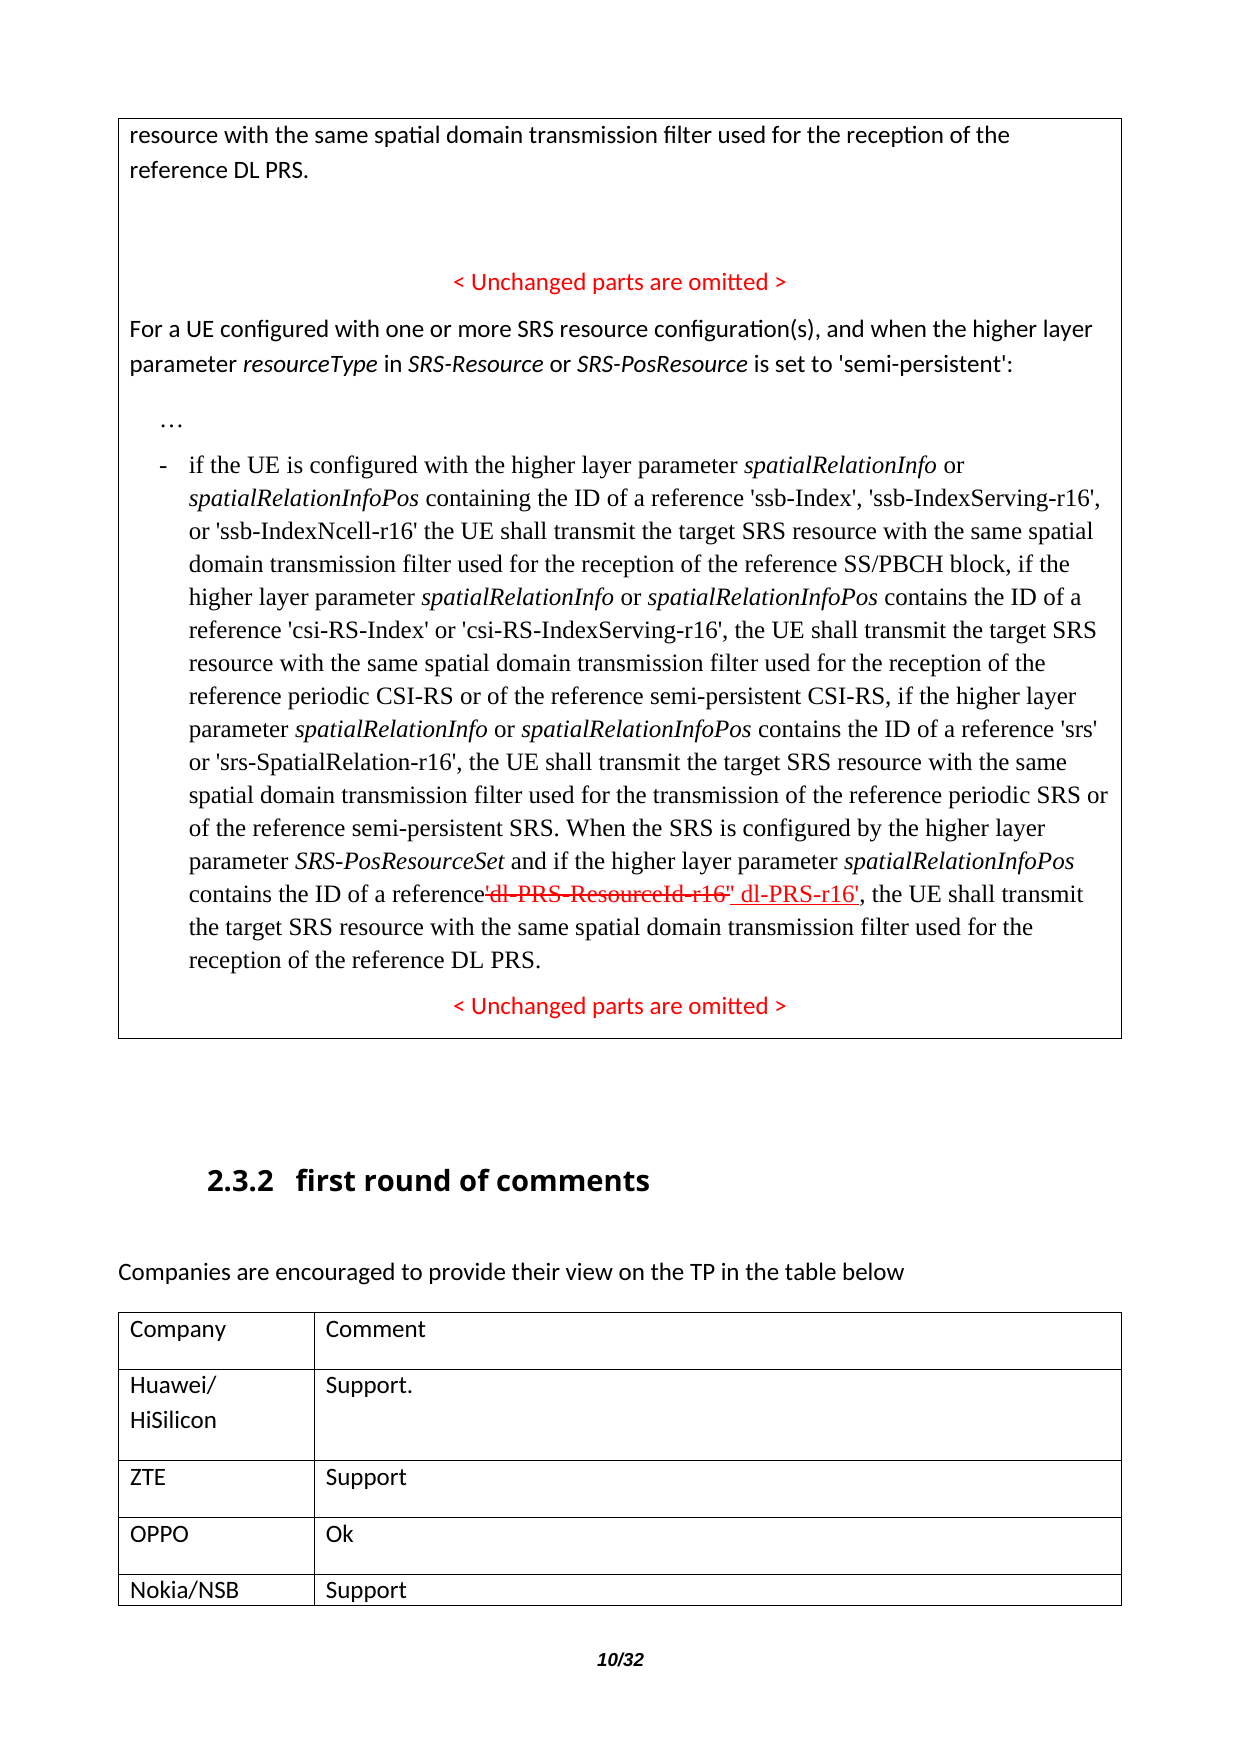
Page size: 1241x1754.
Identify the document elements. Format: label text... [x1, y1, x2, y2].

table_cell Ok [315, 1518, 1121, 1573]
table_cell Support [315, 1575, 1121, 1605]
text Companies are encouraged to provide their view on the TP in the table below [118, 1256, 1122, 1287]
subtitle first round of comments [207, 1160, 1122, 1200]
table_cell Huawei/HiSilicon [119, 1370, 314, 1460]
table_cell Support. [315, 1370, 1121, 1460]
table_cell Support [315, 1461, 1121, 1517]
table_cell ZTE [119, 1461, 314, 1517]
table_cell Nokia/NSB [119, 1575, 314, 1605]
table_header Comment [315, 1313, 1121, 1368]
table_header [119, 119, 1121, 1038]
table_header Company [119, 1313, 314, 1368]
table_cell OPPO [119, 1518, 314, 1573]
